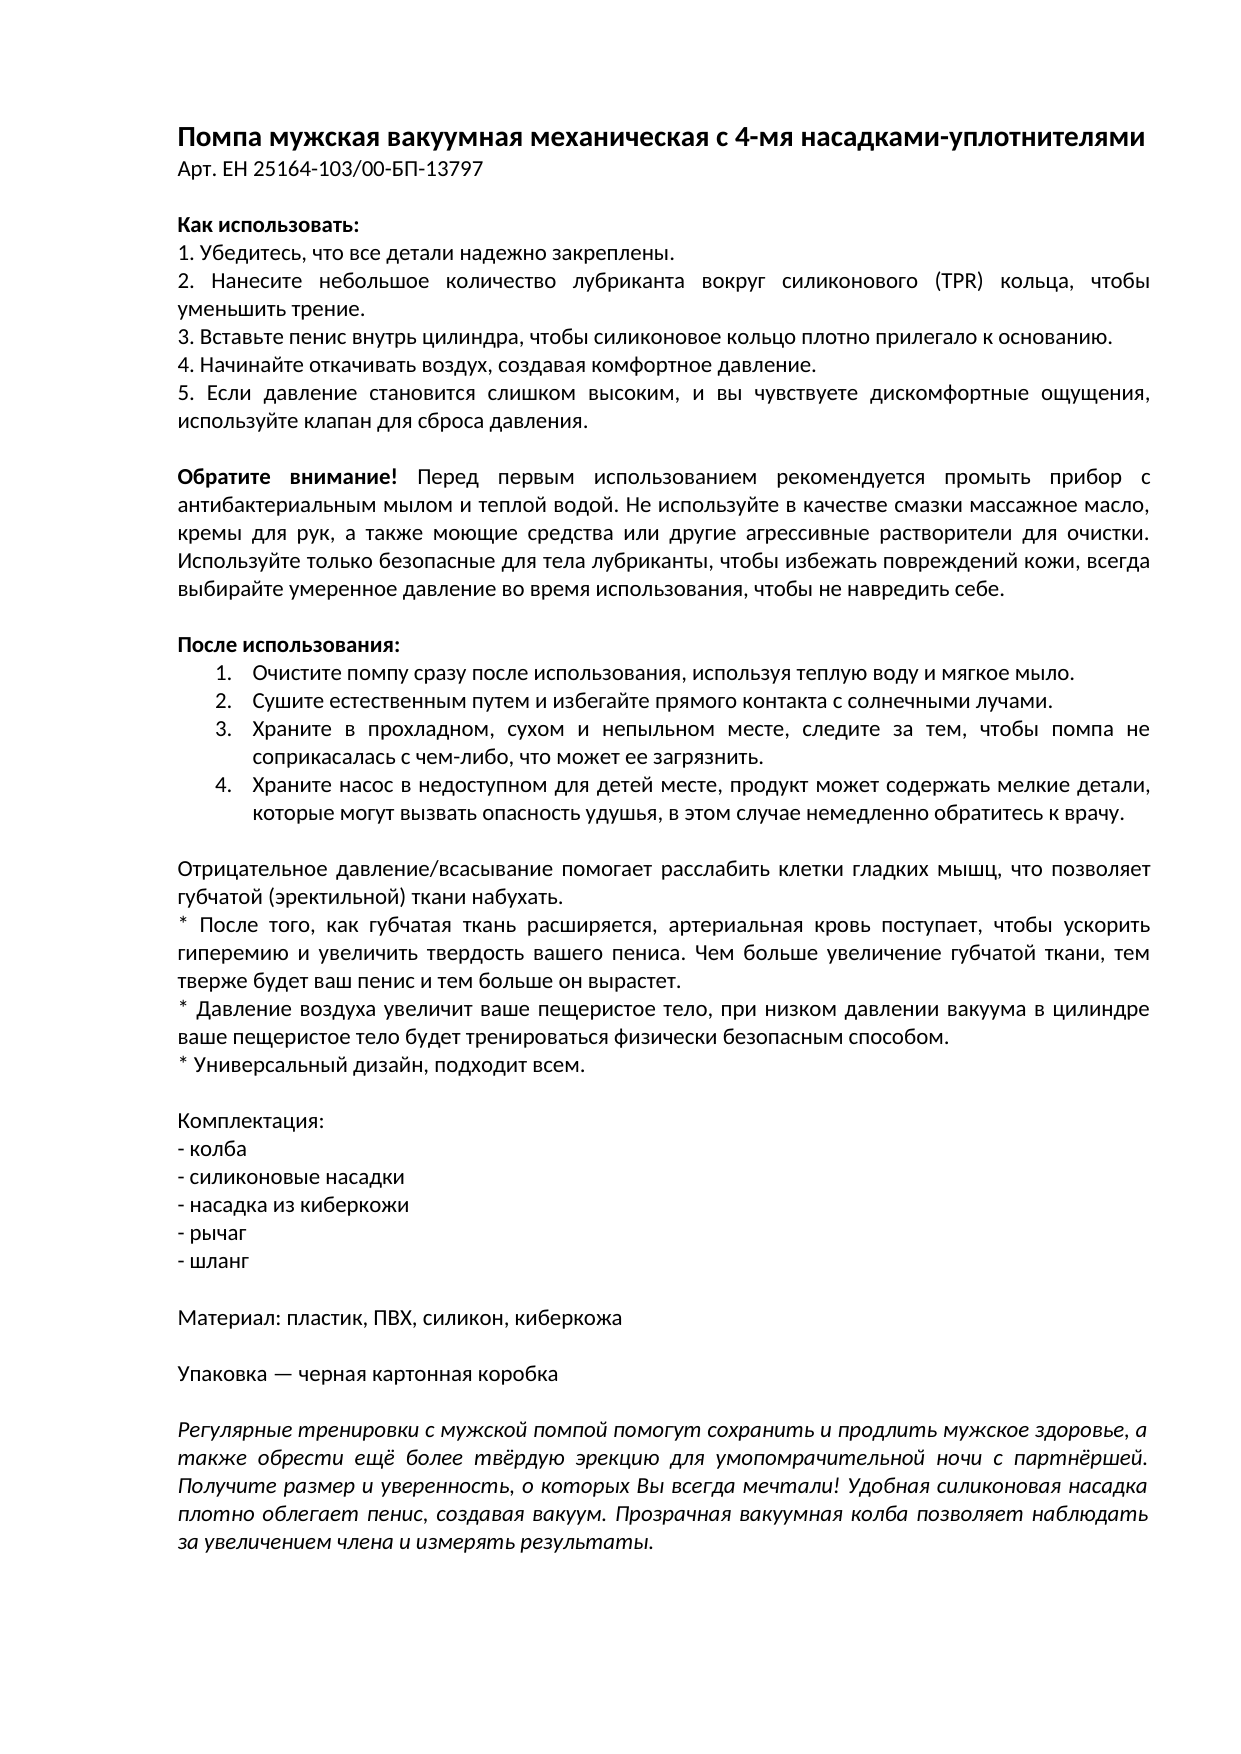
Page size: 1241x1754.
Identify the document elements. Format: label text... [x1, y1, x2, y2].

list Сушите естественным путем и избегайте прямого контакта с солнечными лучами. [215, 686, 1152, 714]
text - насадка из киберкожи [177, 1191, 1152, 1218]
text * Универсальный дизайн, подходит всем. [177, 1050, 1152, 1078]
text * После того, как губчатая ткань расширяется, артериальная кровь поступает, чтобы ускорить гиперемию и увеличить твердость вашего пениса. Чем больше увеличение губчатой ткани, тем тверже будет ваш пенис и тем больше он вырастет. [177, 910, 1152, 994]
list Храните насос в недоступном для детей месте, продукт может содержать мелкие детали, которые могут вызвать опасность удушья, в этом случае немедленно обратитесь к врачу. [215, 770, 1152, 826]
text После использования: [177, 630, 1152, 658]
text 4. Начинайте откачивать воздух, создавая комфортное давление. [177, 350, 1152, 378]
text - рычаг [177, 1218, 1152, 1247]
list Храните в прохладном, сухом и непыльном месте, следите за тем, чтобы помпа не соприкасалась с чем-либо, что может ее загрязнить. [215, 714, 1152, 770]
text Как использовать: [177, 210, 1152, 238]
text 1. Убедитесь, что все детали надежно закреплены. [177, 238, 1152, 266]
text 3. Вставьте пенис внутрь цилиндра, чтобы силиконовое кольцо плотно прилегало к основанию. [177, 322, 1152, 350]
text - шланг [177, 1247, 1152, 1274]
text * Давление воздуха увеличит ваше пещеристое тело, при низком давлении вакуума в цилиндре ваше пещеристое тело будет тренироваться физически безопасным способом. [177, 994, 1152, 1050]
list Очистите помпу сразу после использования, используя теплую воду и мягкое мыло. [215, 658, 1152, 686]
text Комплектация: [177, 1106, 1152, 1134]
text - колба [177, 1134, 1152, 1162]
text Материал: пластик, ПВХ, силикон, киберкожа [177, 1303, 1152, 1331]
text 5. Если давление становится слишком высоким, и вы чувствуете дискомфортные ощущения, используйте клапан для сброса давления. [177, 378, 1152, 434]
text Отрицательное давление/всасывание помогает расслабить клетки гладких мышц, что позволяет губчатой (эректильной) ткани набухать. [177, 854, 1152, 910]
text Обратите внимание! Перед первым использованием рекомендуется промыть прибор с антибактериальным мылом и теплой водой. Не используйте в качестве смазки массажное масло, кремы для рук, а также моющие средства или другие агрессивные растворители для очистки. Используйте только безопасные для тела лубриканты, чтобы избежать повреждений кожи, всегда выбирайте умеренное давление во время использования, чтобы не навредить себе. [177, 462, 1152, 602]
text Арт. EH 25164-103/00-БП-13797 [177, 154, 1152, 182]
text - силиконовые насадки [177, 1162, 1152, 1191]
text Помпа мужская вакуумная механическая с 4-мя насадками-уплотнителями [177, 118, 1152, 154]
text 2. Нанесите небольшое количество лубриканта вокруг силиконового (TPR) кольца, чтобы уменьшить трение. [177, 266, 1152, 322]
text Упаковка — черная картонная коробка [177, 1359, 1152, 1387]
text Регулярные тренировки с мужской помпой помогут сохранить и продлить мужское здоровье, а также обрести ещё более твёрдую эрекцию для умопомрачительной ночи с партнёршей. Получите размер и уверенность, о которых Вы всегда мечтали! Удобная силиконовая насадка плотно облегает пенис, создавая вакуум. Прозрачная вакуумная колба позволяет наблюдать за увеличением члена и измерять результаты. [177, 1415, 1152, 1555]
